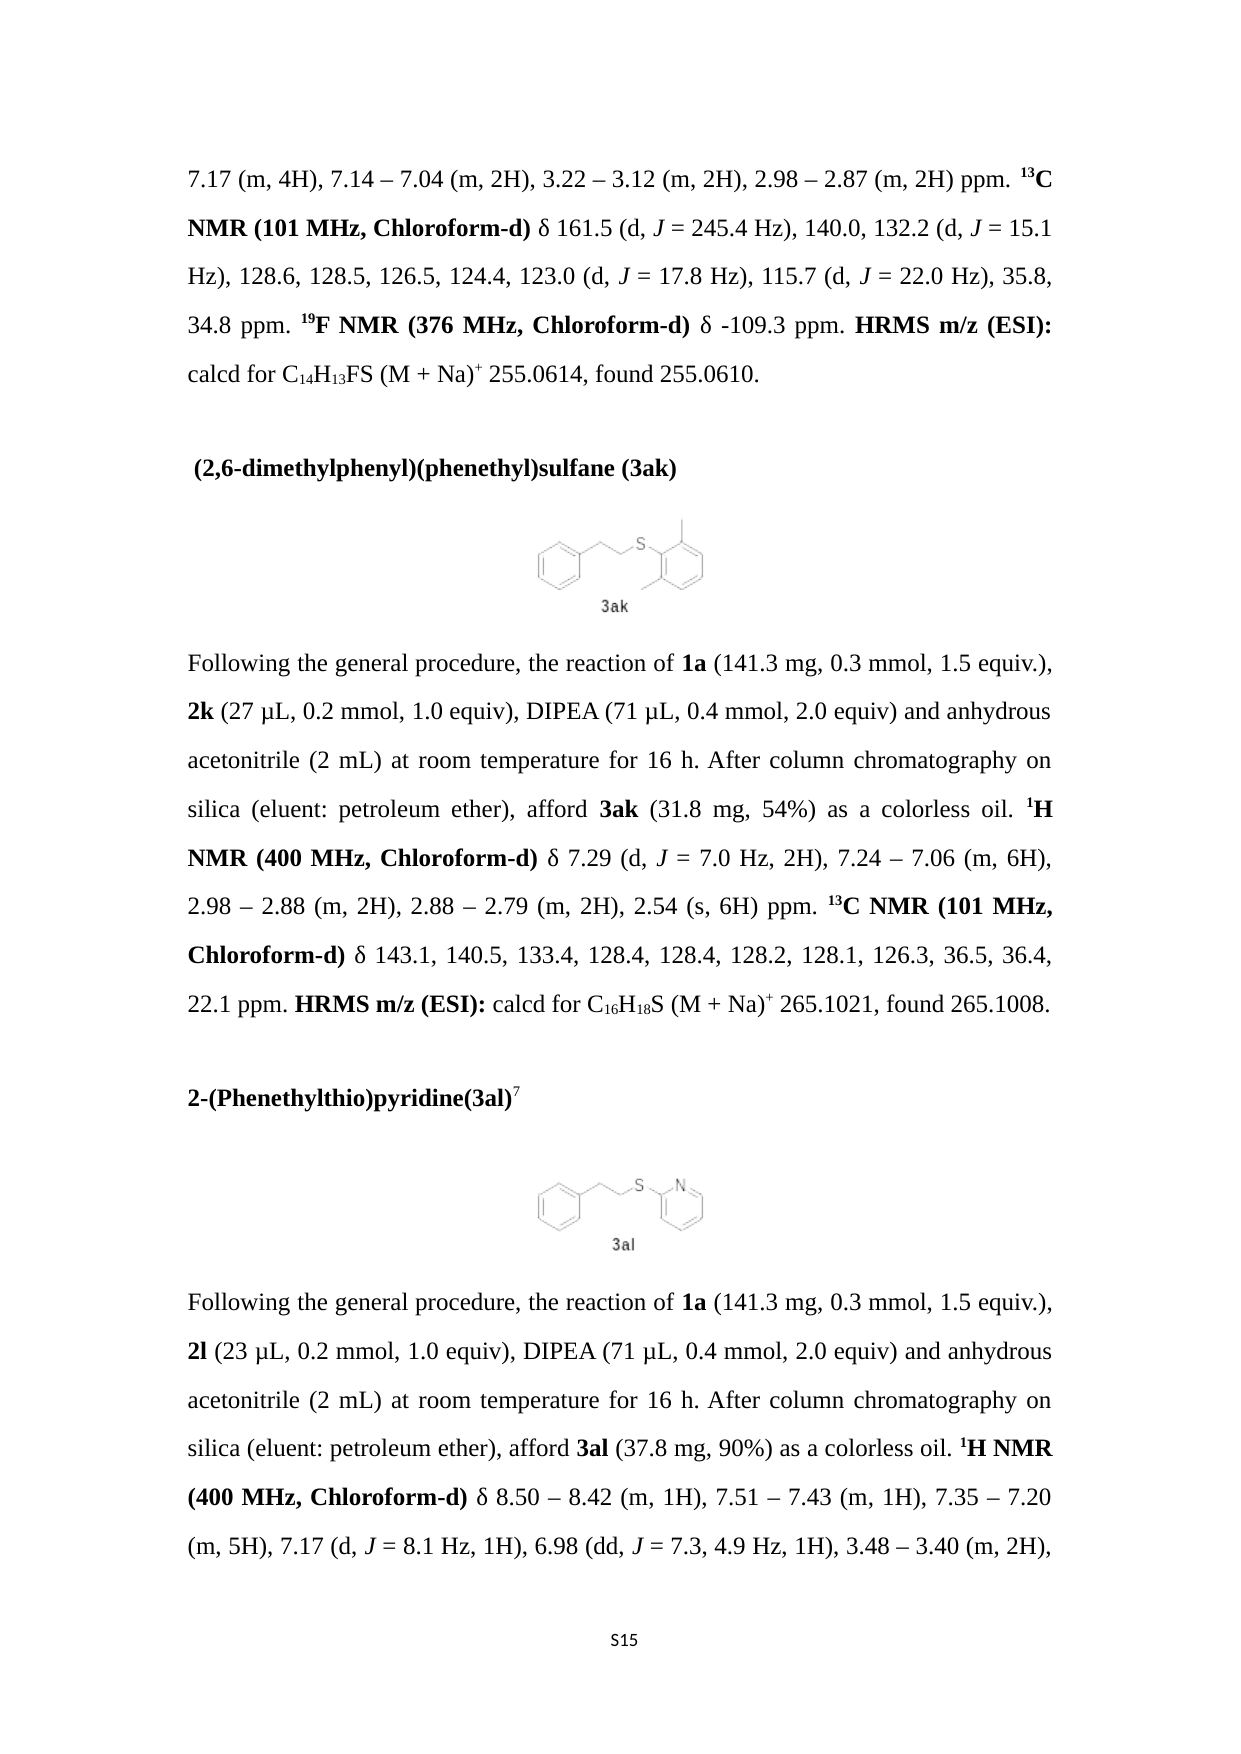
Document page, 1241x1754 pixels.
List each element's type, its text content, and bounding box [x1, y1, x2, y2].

text (2,6-dimethylphenyl)(phenethyl)sulfane (3ak) [187, 451, 1053, 483]
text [187, 162, 1053, 389]
text Following the general procedure, the reaction of 1a (141.3 mg, 0.3 mmol, 1.5 equiv.), 2k (27 µL, 0.2 mmol, 1.0 equiv), DIPEA (71 µL, 0.4 mmol, 2.0 equiv) and anhydrous acetonitrile (2 mL) at room temperature for 16 h. After column chromatography on silica (eluent: petroleum ether), afford 3ak (31.8 mg, 54%) as a colorless oil. 1H NMR (400 MHz, Chloroform-d) δ 7.29 (d, J = 7.0 Hz, 2H), 7.24 – 7.06 (m, 6H), 2.98 – 2.88 (m, 2H), 2.88 – 2.79 (m, 2H), 2.54 (s, 6H) ppm. 13C NMR (101 MHz, Chloroform-d) δ 143.1, 140.5, 133.4, 128.4, 128.4, 128.2, 128.1, 126.3, 36.5, 36.4, 22.1 ppm. HRMS m/z (ESI): calcd for C16H18S (M + Na)+ 265.1021, found 265.1008. [187, 646, 1053, 1019]
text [187, 1285, 1053, 1562]
text 2-(Phenethylthio)pyridine(3al)7 [187, 1081, 1053, 1113]
